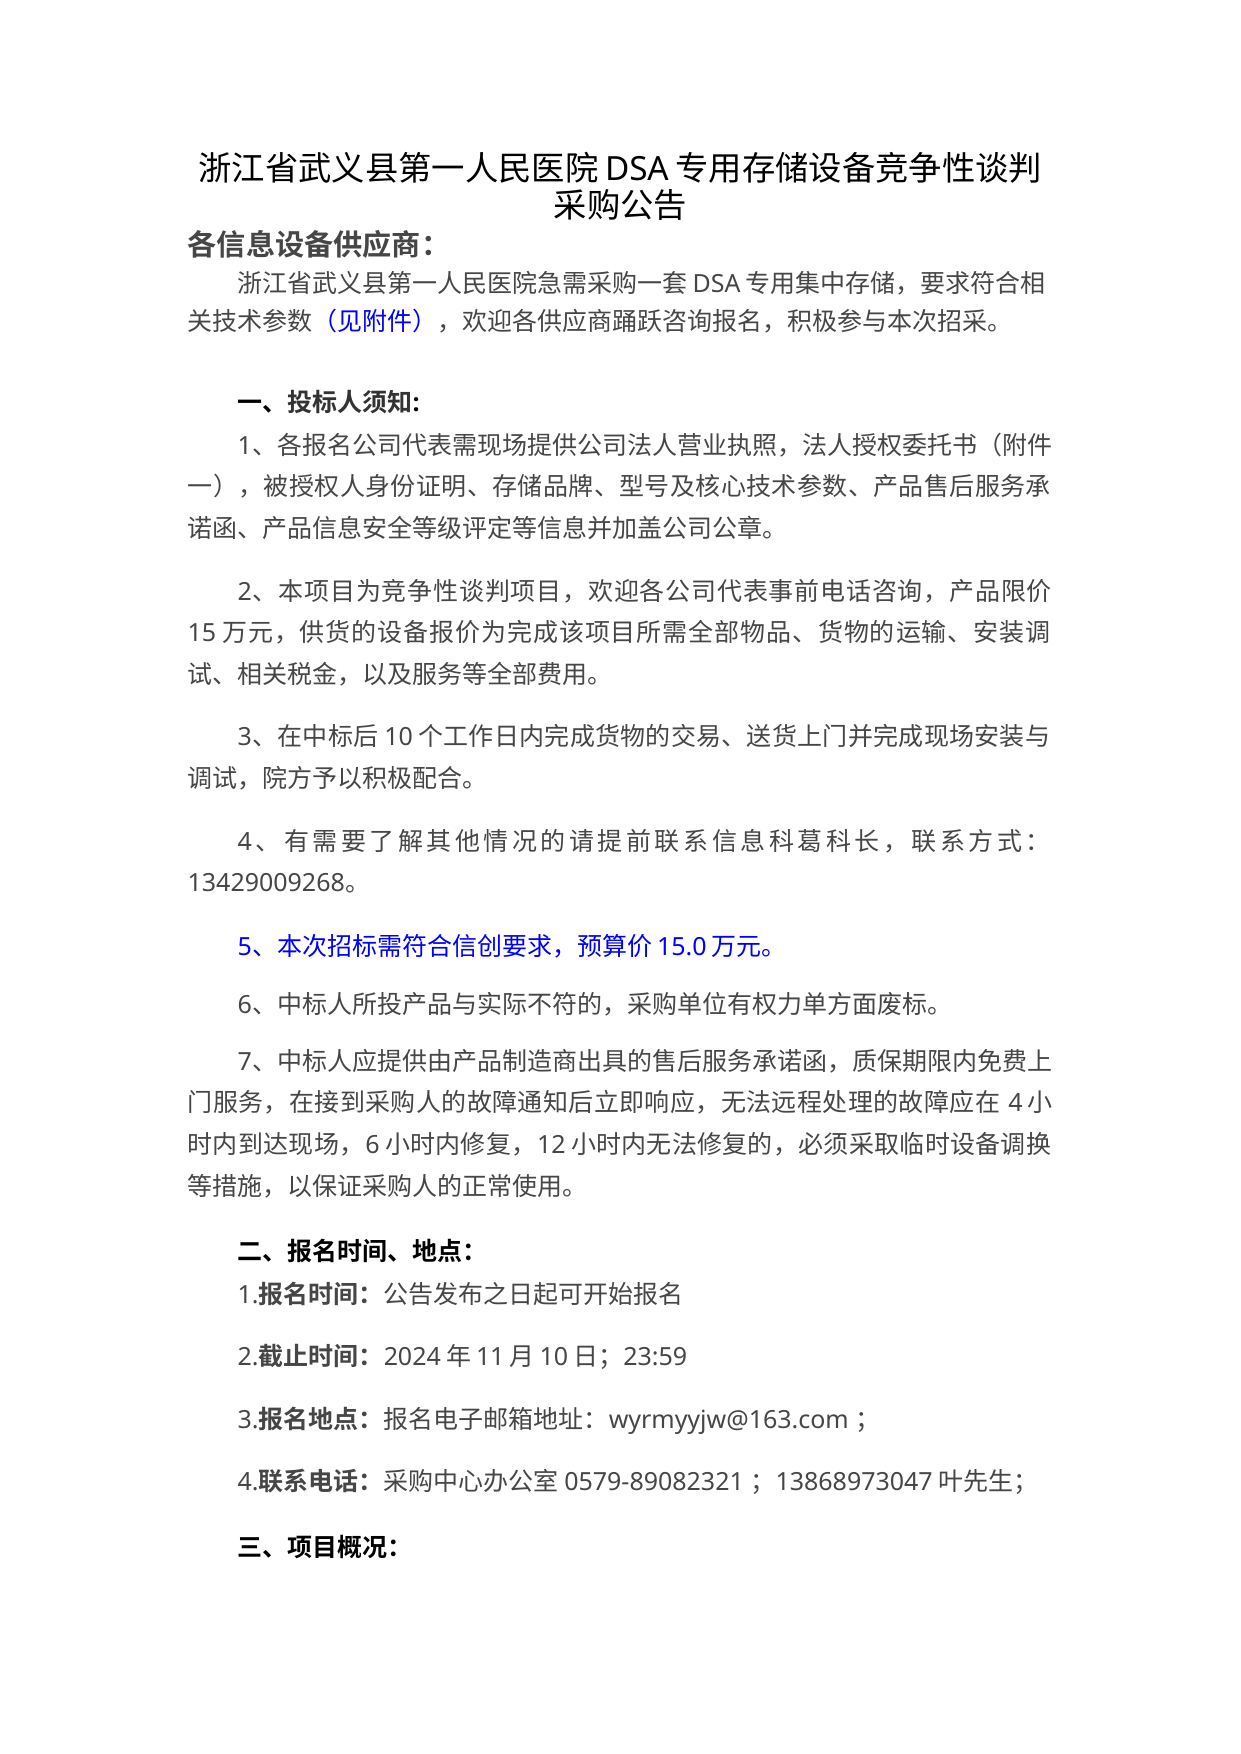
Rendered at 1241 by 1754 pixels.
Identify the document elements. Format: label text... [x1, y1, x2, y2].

list 二、报名时间、地点： [187, 1224, 1053, 1270]
text 1、各报名公司代表需现场提供公司法人营业执照，法人授权委托书（附件一），被授权人身份证明、存储品牌、型号及核心技术参数、产品售后服务承诺函、产品信息安全等级评定等信息并加盖公司公章。 [187, 421, 1053, 546]
text 浙江省武义县第一人民医院急需采购一套DSA专用集中存储，要求符合相关技术参数（见附件），欢迎各供应商踊跃咨询报名，积极参与本次招采。 [187, 262, 1053, 337]
text 1.报名时间：公告发布之日起可开始报名 [187, 1270, 1053, 1312]
text 2、本项目为竞争性谈判项目，欢迎各公司代表事前电话咨询，产品限价15万元，供货的设备报价为完成该项目所需全部物品、货物的运输、安装调试、相关税金，以及服务等全部费用。 [187, 567, 1053, 692]
text 6、中标人所投产品与实际不符的，采购单位有权力单方面废标。 [187, 979, 1053, 1020]
text 浙江省武义县第一人民医院DSA专用存储设备竞争性谈判采购公告 [187, 150, 1053, 225]
list 一、投标人须知: [187, 375, 1053, 421]
text 7、中标人应提供由产品制造商出具的售后服务承诺函，质保期限内免费上门服务，在接到采购人的故障通知后立即响应，无法远程处理的故障应在4小时内到达现场，6小时内修复，12小时内无法修复的，必须采取临时设备调换等措施，以保证采购人的正常使用。 [187, 1037, 1053, 1203]
text 2.截止时间：2024年11月10日；23:59 [187, 1332, 1053, 1374]
list 三、项目概况： [187, 1520, 1053, 1566]
text 5、本次招标需符合信创要求，预算价15.0万元。 [187, 921, 1053, 962]
text 3、在中标后10个工作日内完成货物的交易、送货上门并完成现场安装与调试，院方予以积极配合。 [187, 712, 1053, 796]
text 各信息设备供应商： [187, 225, 1053, 262]
text 4、有需要了解其他情况的请提前联系信息科葛科长，联系方式：13429009268。 [187, 817, 1053, 900]
text 4.联系电话：采购中心办公室 0579-89082321 ；13868973047叶先生； [187, 1457, 1053, 1499]
text 3.报名地点：报名电子邮箱地址：wyrmyyjw@163.com ； [187, 1395, 1053, 1437]
